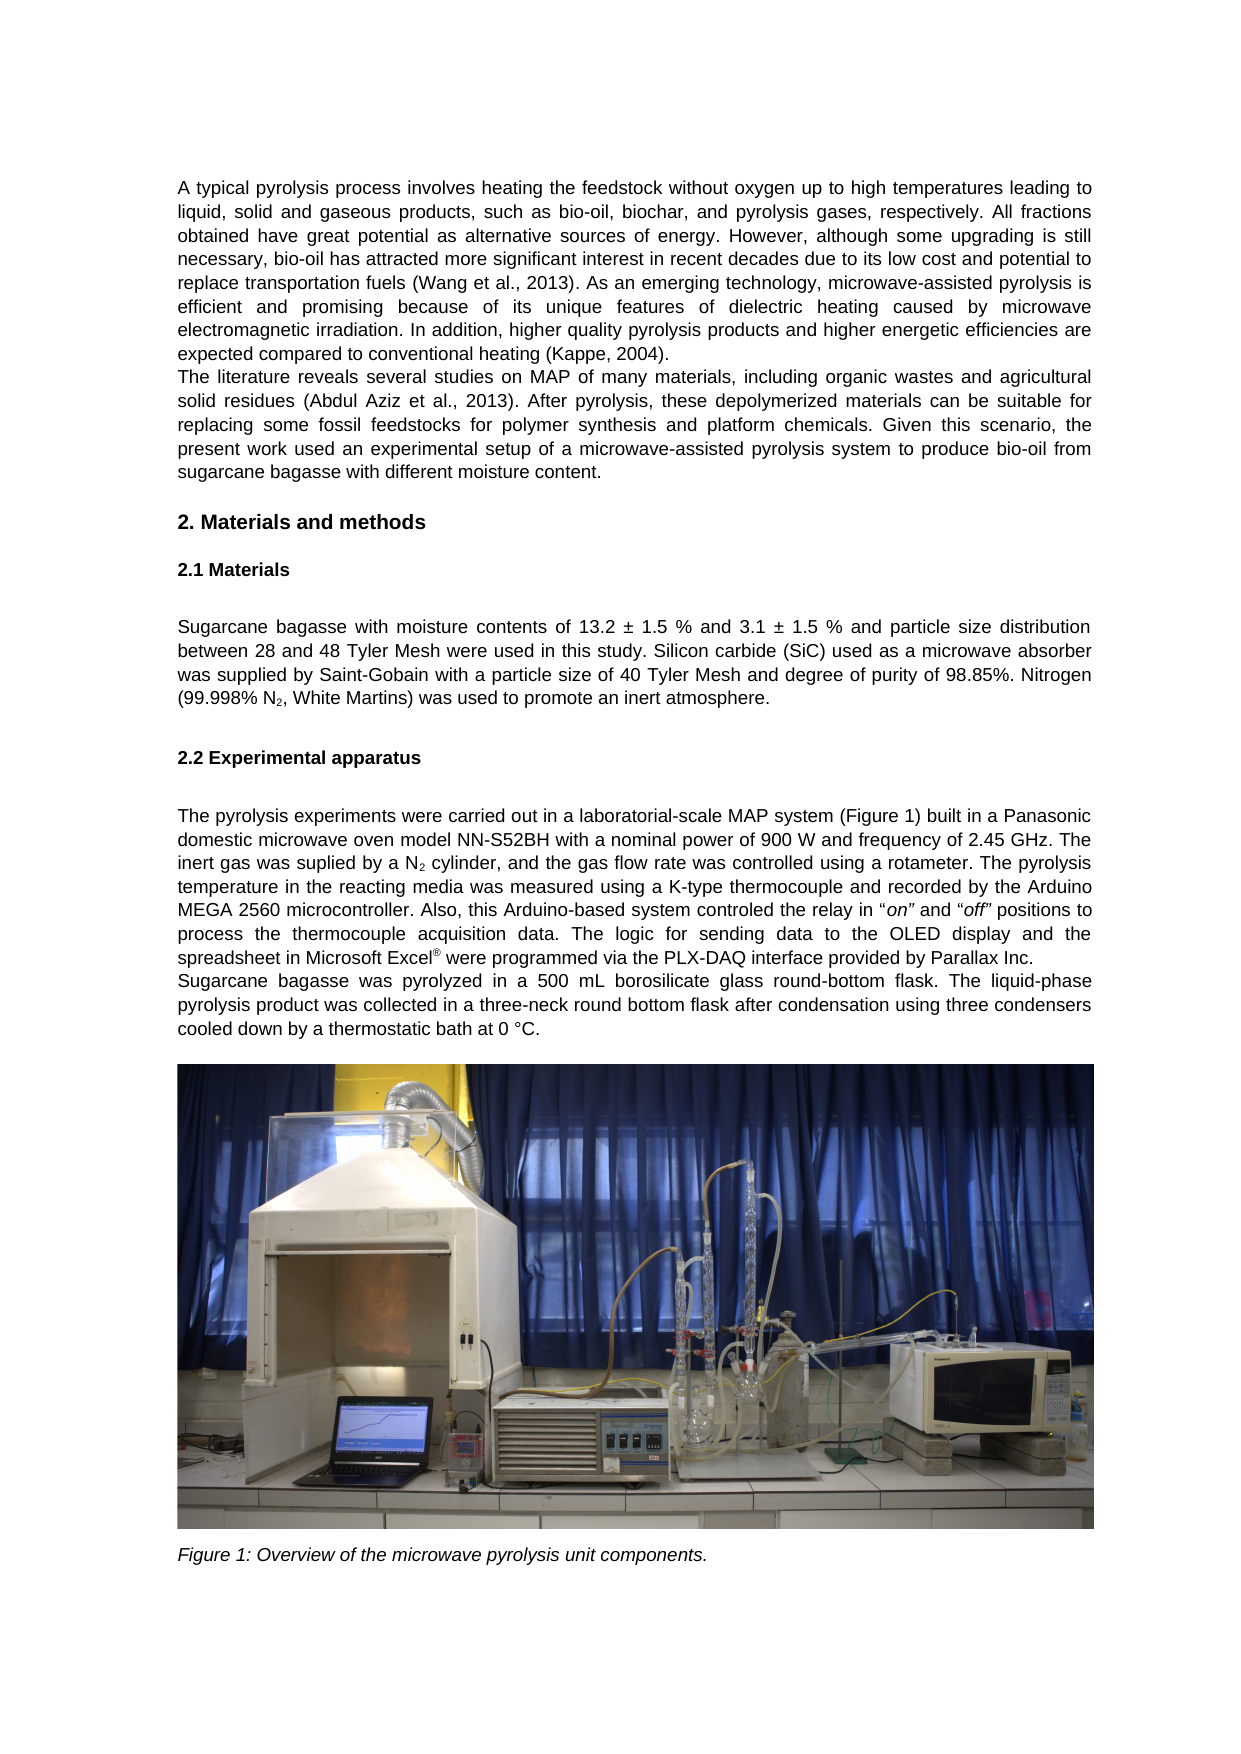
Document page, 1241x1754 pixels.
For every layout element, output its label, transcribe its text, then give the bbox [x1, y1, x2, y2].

subtitle 2.1 Materials [177, 558, 1092, 580]
subtitle Materials and methods [177, 509, 1092, 533]
text The pyrolysis experiments were carried out in a laboratorial-scale MAP system (Figure 1) built in a Panasonic domestic microwave oven model NN-S52BH with a nominal power of 900 W and frequency of 2.45 GHz. The inert gas was suplied by a N2 cylinder, and the gas flow rate was controlled using a rotameter. The pyrolysis temperature in the reacting media was measured using a K-type thermocouple and recorded by the Arduino MEGA 2560 microcontroller. Also, this Arduino-based system controled the relay in “on” and “off” positions to process the thermocouple acquisition data. The logic for sending data to the OLED display and the spreadsheet in Microsoft Excel® were programmed via the PLX-DAQ interface provided by Parallax Inc. [177, 805, 1092, 968]
text A typical pyrolysis process involves heating the feedstock without oxygen up to high temperatures leading to liquid, solid and gaseous products, such as bio-oil, biochar, and pyrolysis gases, respectively. All fractions obtained have great potential as alternative sources of energy. However, although some upgrading is still necessary, bio-oil has attracted more significant interest in recent decades due to its low cost and potential to replace transportation fuels (Wang et al., 2013). As an emerging technology, microwave-assisted pyrolysis is efficient and promising because of its unique features of dielectric heating caused by microwave electromagnetic irradiation. In addition, higher quality pyrolysis products and higher energetic efficiencies are expected compared to conventional heating . [177, 177, 1092, 364]
text Figure 1: Overview of the microwave pyrolysis unit components. [177, 1543, 1092, 1565]
text Sugarcane bagasse was pyrolyzed in a 500 mL borosilicate glass round-bottom flask. The liquid-phase pyrolysis product was collected in a three-neck round bottom flask after condensation using three condensers cooled down by a thermostatic bath at 0 °C. [177, 970, 1092, 1039]
text The literature reveals several studies on MAP of many materials, including organic wastes and agricultural solid residues . After pyrolysis, these depolymerized materials can be suitable for replacing some fossil feedstocks for polymer synthesis and platform chemicals. Given this scenario, the present work used an experimental setup of a microwave-assisted pyrolysis system to produce bio-oil from sugarcane bagasse with different moisture content. [177, 366, 1092, 482]
subtitle 2.2 Experimental apparatus [177, 747, 1092, 768]
picture [177, 1064, 1094, 1529]
text Sugarcane bagasse with moisture contents of 13.2 ± 1.5 % and 3.1 ± 1.5 % and particle size distribution between 28 and 48 Tyler Mesh were used in this study. Silicon carbide (SiC) used as a microwave absorber was supplied by Saint-Gobain with a particle size of 40 Tyler Mesh and degree of purity of 98.85%. Nitrogen (99.998% N2, White Martins) was used to promote an inert atmosphere. [177, 616, 1092, 709]
